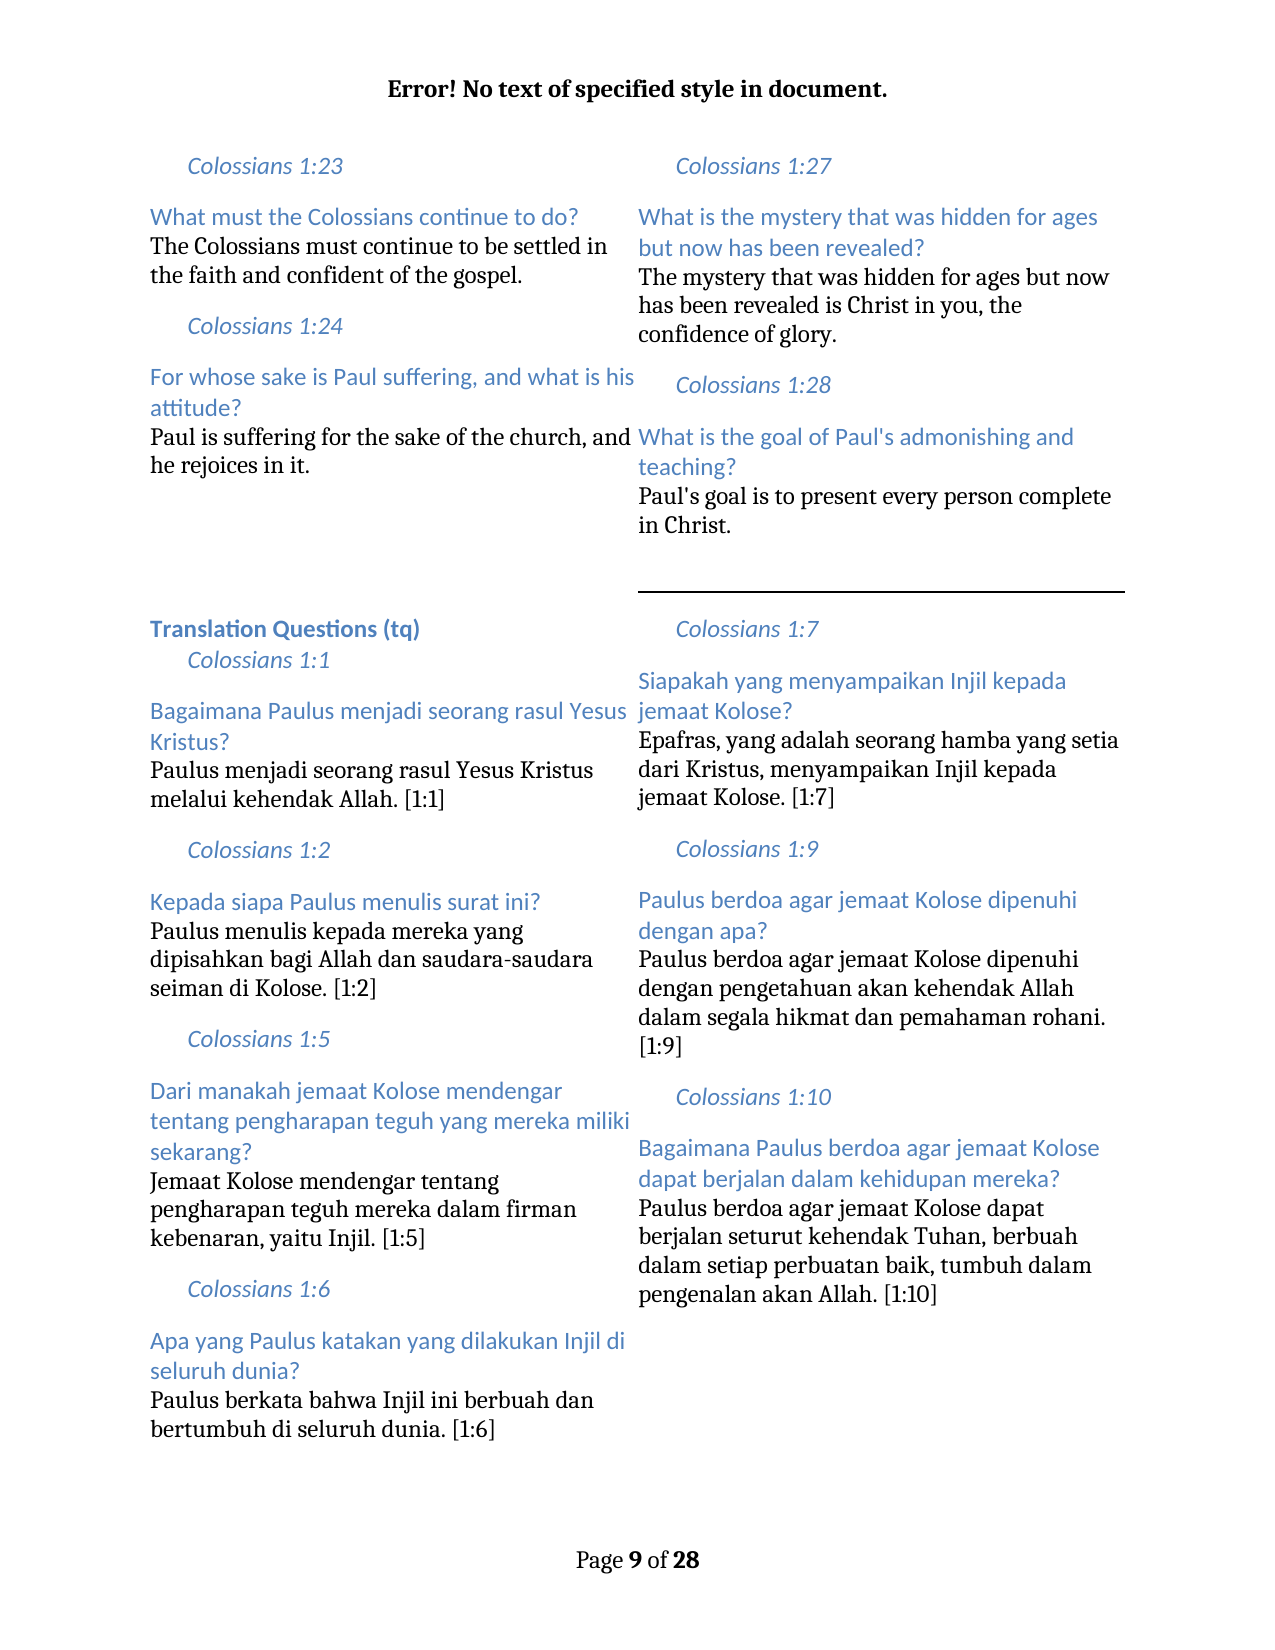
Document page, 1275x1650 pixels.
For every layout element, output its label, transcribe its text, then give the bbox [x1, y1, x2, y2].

subtitle Dari manakah jemaat Kolose mendengar tentang pengharapan teguh yang mereka miliki sekarang? [150, 1075, 637, 1167]
subtitle What is the mystery that was hidden for ages but now has been revealed? [638, 201, 1125, 262]
text Paulus berkata bahwa Injil ini berbuah dan bertumbuh di seluruh dunia. [1:6] [150, 1386, 637, 1443]
subtitle Colossians 1:6 [150, 1274, 637, 1304]
text Paulus menjadi seorang rasul Yesus Kristus melalui kehendak Allah. [1:1] [150, 756, 637, 814]
text Paul is suffering for the sake of the church, and he rejoices in it. [150, 423, 637, 480]
subtitle Colossians 1:5 [150, 1024, 637, 1054]
subtitle Paulus berdoa agar jemaat Kolose dipenuhi dengan apa? [638, 884, 1125, 945]
subtitle Apa yang Paulus katakan yang dilakukan Injil di seluruh dunia? [150, 1325, 637, 1386]
text Paul's goal is to present every person complete in Christ. [638, 482, 1125, 539]
subtitle Colossians 1:1 [150, 644, 637, 674]
subtitle Bagaimana Paulus menjadi seorang rasul Yesus Kristus? [150, 695, 637, 756]
text Paulus berdoa agar jemaat Kolose dapat berjalan seturut kehendak Tuhan, berbuah dalam setiap perbuatan baik, tumbuh dalam pengenalan akan Allah. [1:10] [638, 1193, 1125, 1308]
subtitle Colossians 1:28 [638, 369, 1125, 400]
subtitle Colossians 1:24 [150, 310, 637, 341]
subtitle Colossians 1:7 [638, 613, 1125, 644]
text Paulus berdoa agar jemaat Kolose dipenuhi dengan pengetahuan akan kehendak Allah dalam segala hikmat dan pemahaman rohani. [1:9] [638, 945, 1125, 1060]
subtitle For whose sake is Paul suffering, and what is his attitude? [150, 362, 637, 423]
subtitle What is the goal of Paul's admonishing and teaching? [638, 421, 1125, 482]
subtitle Colossians 1:2 [150, 835, 637, 865]
subtitle What must the Colossians continue to do? [150, 201, 637, 232]
text Paulus menulis kepada mereka yang dipisahkan bagi Allah dan saudara-saudara seiman di Kolose. [1:2] [150, 917, 637, 1003]
subtitle Siapakah yang menyampaikan Injil kepada jemaat Kolose? [638, 665, 1125, 726]
subtitle Bagaimana Paulus berdoa agar jemaat Kolose dapat berjalan dalam kehidupan mereka? [638, 1132, 1125, 1193]
subtitle Kepada siapa Paulus menulis surat ini? [150, 886, 637, 917]
text Jemaat Kolose mendengar tentang pengharapan teguh mereka dalam firman kebenaran, yaitu Injil. [1:5] [150, 1167, 637, 1253]
text The Colossians must continue to be settled in the faith and confident of the gospel. [150, 232, 637, 289]
subtitle Colossians 1:9 [638, 833, 1125, 863]
subtitle Translation Questions (tq) [150, 613, 637, 644]
text Epafras, yang adalah seorang hamba yang setia dari Kristus, menyampaikan Injil kepada jemaat Kolose. [1:7] [638, 726, 1125, 812]
text The mystery that was hidden for ages but now has been revealed is Christ in you, the confidence of glory. [638, 262, 1125, 349]
subtitle Colossians 1:27 [638, 150, 1125, 181]
subtitle Colossians 1:10 [638, 1081, 1125, 1112]
subtitle Colossians 1:23 [150, 150, 637, 181]
